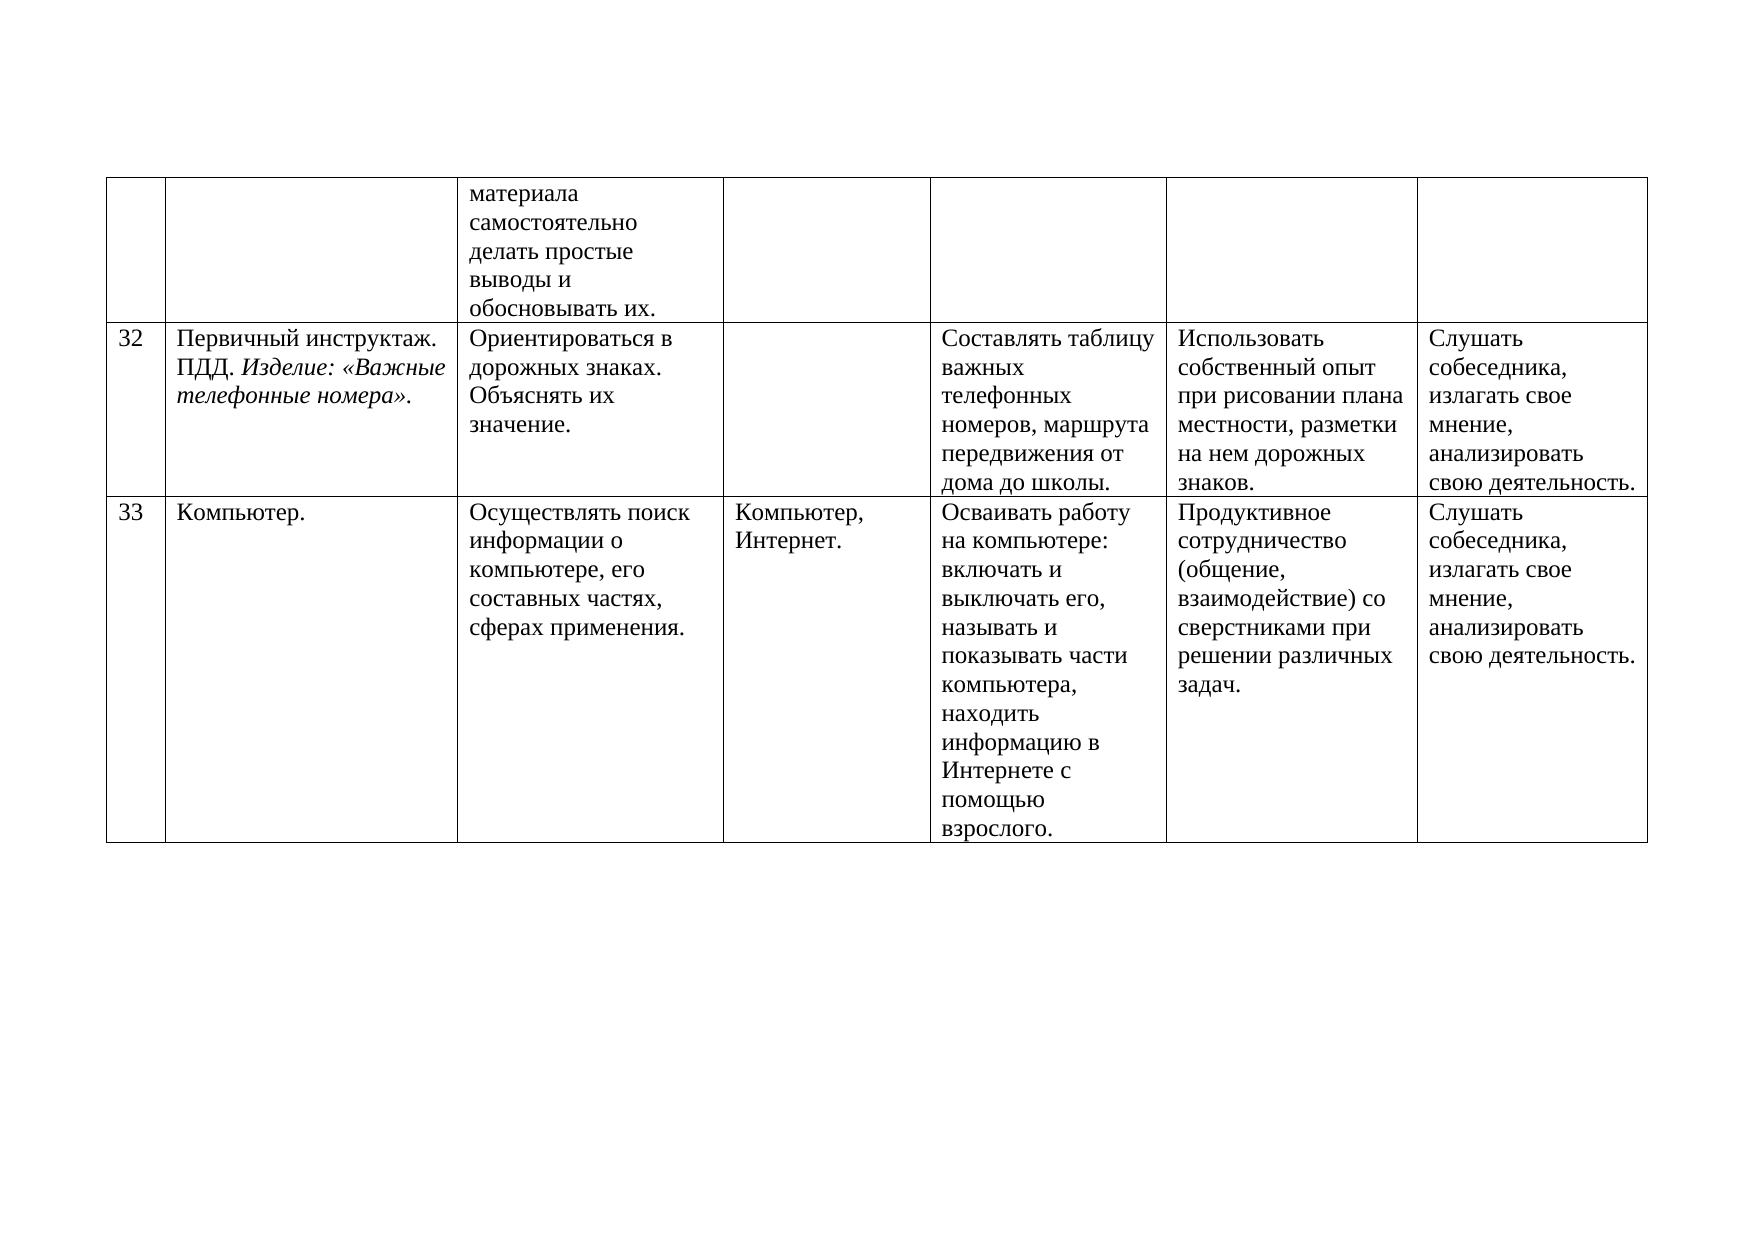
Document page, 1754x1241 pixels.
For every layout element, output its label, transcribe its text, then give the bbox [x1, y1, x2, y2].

table_cell 32 [107, 323, 165, 496]
table_cell Ориентироваться в дорожных знаках. Объяснять их значение. [458, 323, 723, 496]
table_cell Продуктивное сотрудничество (общение, взаимодействие) со сверстниками при решении различных задач. [1167, 497, 1417, 842]
table_cell Слушать собеседника, излагать свое мнение, анализировать свою деятельность. [1418, 497, 1647, 842]
table_cell 31 [107, 178, 165, 322]
table_cell Компьютер. [166, 497, 457, 842]
table_cell Компьютер, Интернет. [724, 497, 930, 842]
table_cell Слушать собеседника, излагать свое мнение, анализировать свою деятельность. [1418, 323, 1647, 496]
table_cell Составлять таблицу важных телефонных номеров, маршрута передвижения от дома до школы. [931, 323, 1166, 496]
table_cell Осуществлять поиск информации о компьютере, его составных частях, сферах применения. [458, 497, 723, 842]
table_cell [724, 323, 930, 496]
table_cell Использовать собственный опыт при рисовании плана местности, разметки на нем дорожных знаков. [1167, 323, 1417, 496]
table_cell [724, 178, 930, 322]
table_cell Первичный инструктаж. ПДД. Изделие: «Важные телефонные номера». [166, 323, 457, 496]
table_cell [166, 178, 457, 322]
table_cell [458, 178, 723, 322]
table_cell Осваивать работу на компьютере: включать и выключать его, называть и показывать части компьютера, находить информацию в Интернете с помощью взрослого. [931, 497, 1166, 842]
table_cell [1167, 178, 1417, 322]
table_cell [931, 178, 1166, 322]
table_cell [1418, 178, 1647, 322]
table_cell 33 [107, 497, 165, 842]
